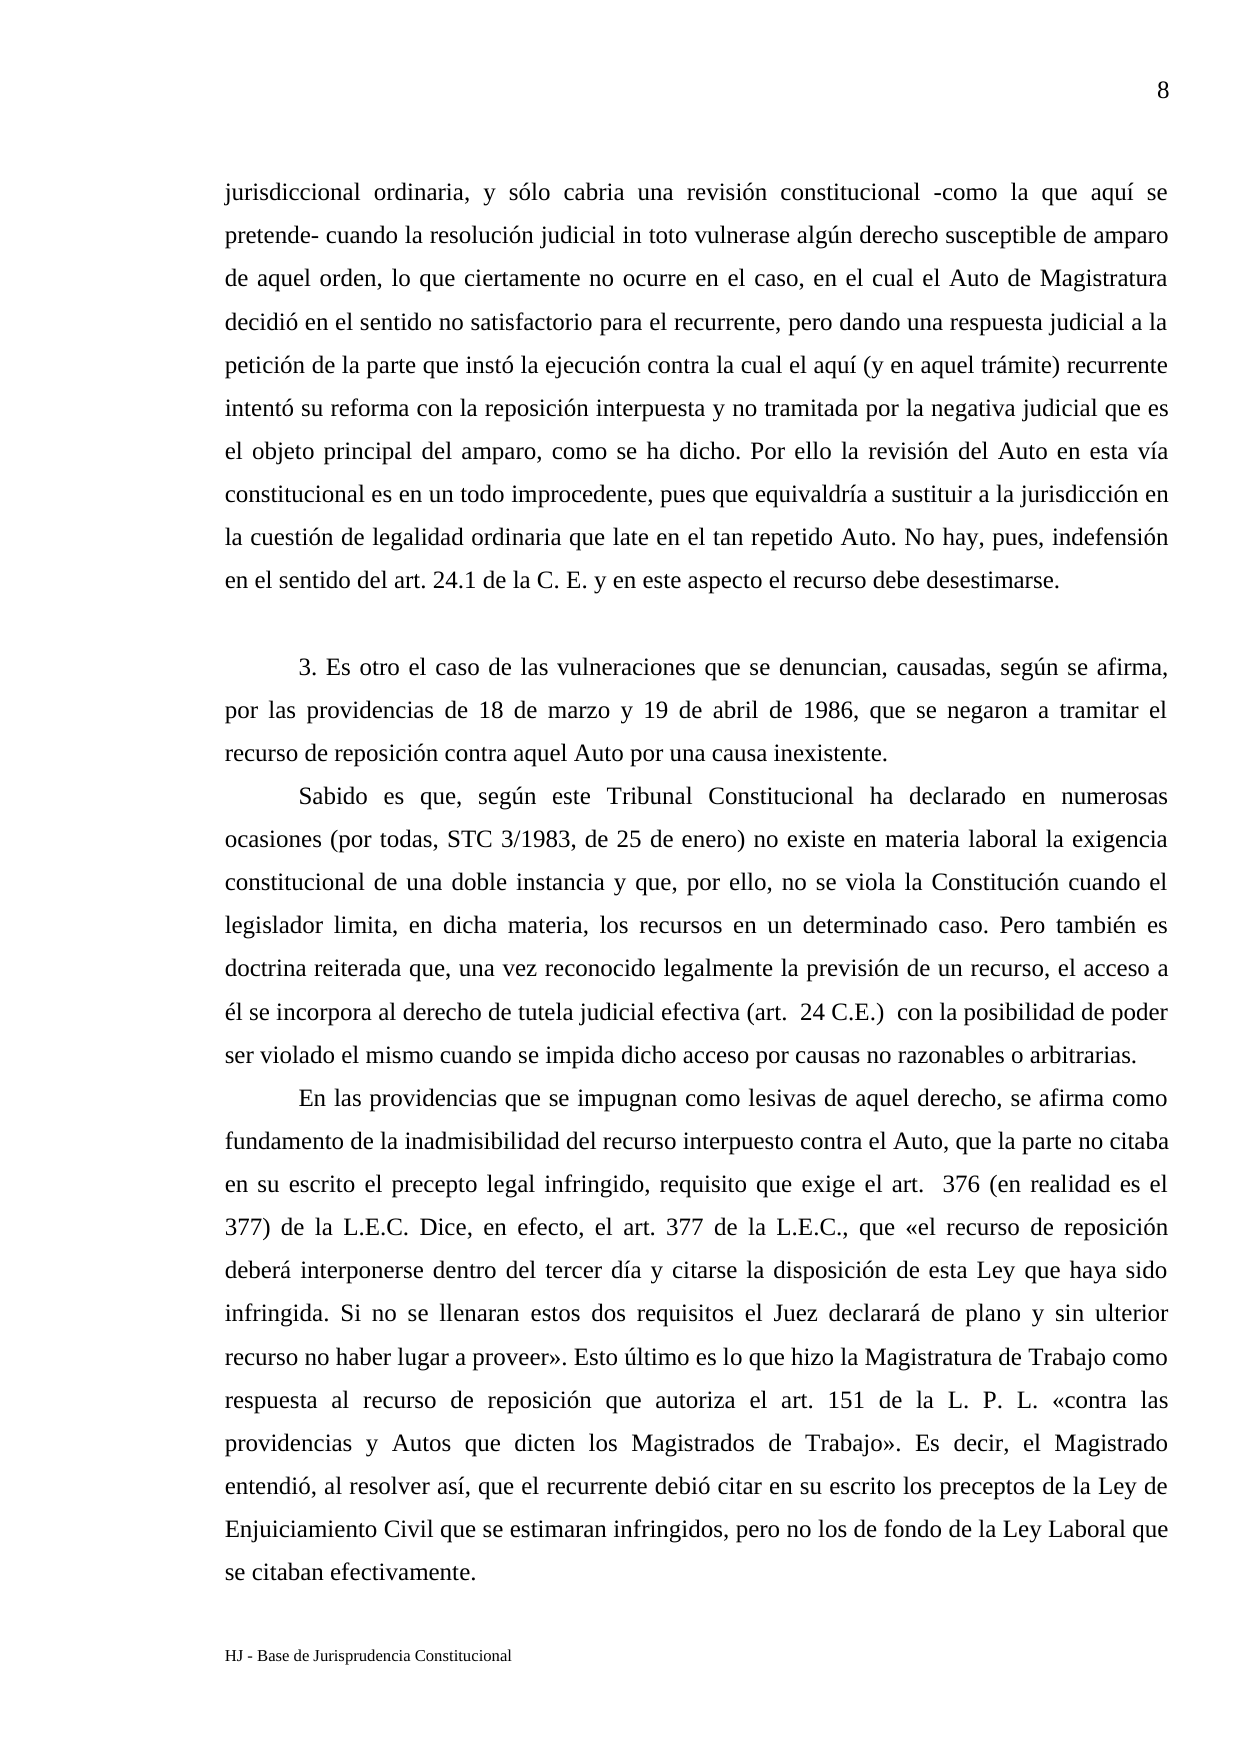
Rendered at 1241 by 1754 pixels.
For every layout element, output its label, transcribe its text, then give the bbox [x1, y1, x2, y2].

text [224, 177, 1169, 594]
text Sabido es que, según este Tribunal Constitucional ha declarado en numerosas ocasiones (por todas, STC 3/1983, de 25 de enero) no existe en materia laboral la exigencia constitucional de una doble instancia y que, por ello, no se viola la Constitución cuando el legislador limita, en dicha materia, los recursos en un determinado caso. Pero también es doctrina reiterada que, una vez reconocido legalmente la previsión de un recurso, el acceso a él se incorpora al derecho de tutela judicial efectiva (art. 24 C.E.) con la posibilidad de poder ser violado el mismo cuando se impida dicho acceso por causas no razonables o arbitrarias. [224, 781, 1169, 1068]
text En las providencias que se impugnan como lesivas de aquel derecho, se afirma como fundamento de la inadmisibilidad del recurso interpuesto contra el Auto, que la parte no citaba en su escrito el precepto legal infringido, requisito que exige el art. 376 (en realidad es el 377) de la L.E.C. Dice, en efecto, el art. 377 de la L.E.C., que «el recurso de reposición deberá interponerse dentro del tercer día y citarse la disposición de esta Ley que haya sido infringida. Si no se llenaran estos dos requisitos el Juez declarará de plano y sin ulterior recurso no haber lugar a proveer». Esto último es lo que hizo la Magistratura de Trabajo como respuesta al recurso de reposición que autoriza el art. 151 de la L. P. L. «contra las providencias y Autos que dicten los Magistrados de Trabajo». Es decir, el Magistrado entendió, al resolver así, que el recurrente debió citar en su escrito los preceptos de la Ley de Enjuiciamiento Civil que se estimaran infringidos, pero no los de fondo de la Ley Laboral que se citaban efectivamente. [224, 1083, 1169, 1586]
text 3. Es otro el caso de las vulneraciones que se denuncian, causadas, según se afirma, por las providencias de 18 de marzo y 19 de abril de 1986, que se negaron a tramitar el recurso de reposición contra aquel Auto por una causa inexistente. [224, 652, 1169, 767]
